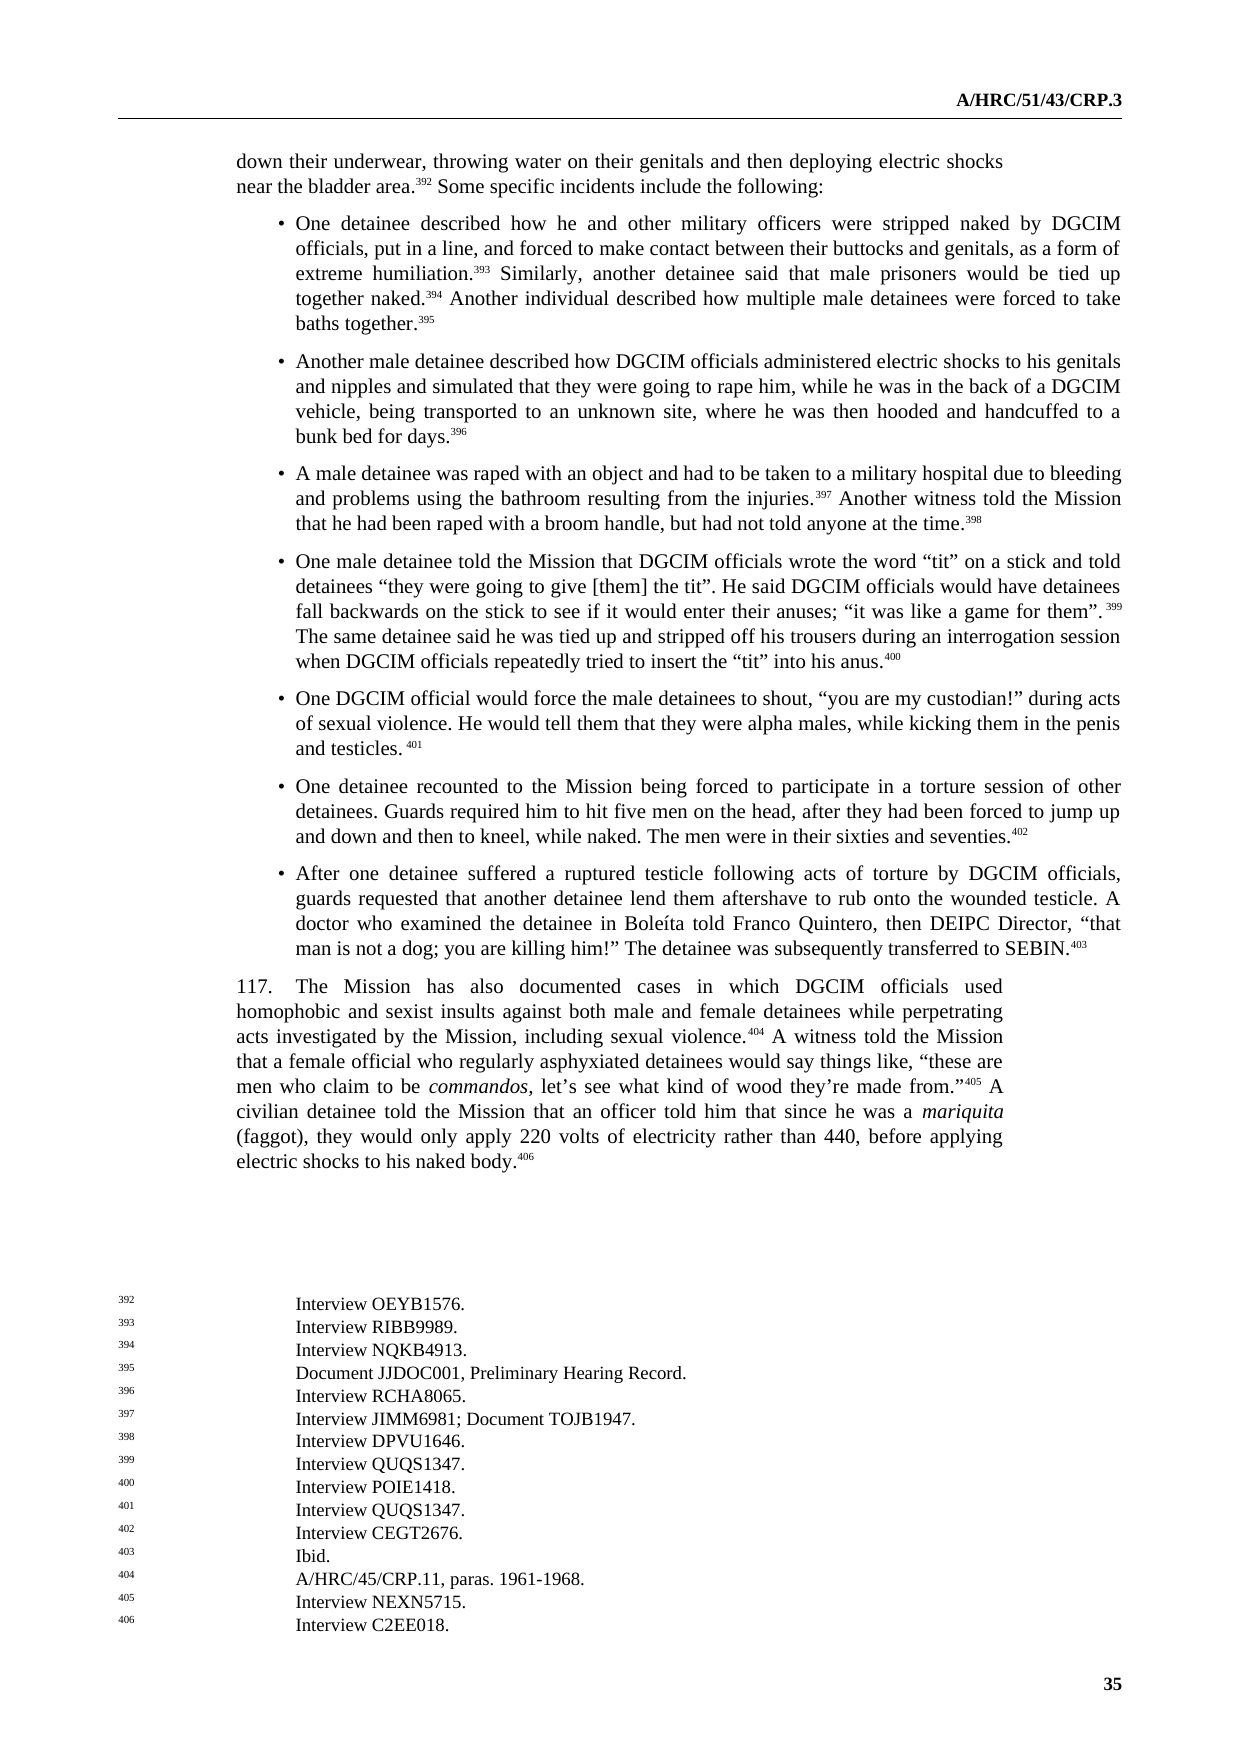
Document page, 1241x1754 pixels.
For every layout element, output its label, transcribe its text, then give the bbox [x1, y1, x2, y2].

text One detainee recounted to the Mission being forced to participate in a torture session of other detainees. Guards required him to hit five men on the head, after they had been forced to jump up and down and then to kneel, while naked. The men were in their sixties and seventies. [278, 773, 1122, 848]
text 117. The Mission has also documented cases in which DGCIM officials used homophobic and sexist insults against both male and female detainees while perpetrating acts investigated by the Mission, including sexual violence. A witness told the Mission that a female official who regularly asphyxiated detainees would say things like, “these are men who claim to be commandos, let’s see what kind of wood they’re made from.” A civilian detainee told the Mission that an officer told him that since he was a mariquita (faggot), they would only apply 220 volts of electricity rather than 440, before applying electric shocks to his naked body. [236, 973, 1004, 1173]
text One detainee described how he and other military officers were stripped naked by DGCIM officials, put in a line, and forced to make contact between their buttocks and genitals, as a form of extreme humiliation. Similarly, another detainee said that male prisoners would be tied up together naked. Another individual described how multiple male detainees were forced to take baths together. [278, 210, 1122, 335]
text One DGCIM official would force the male detainees to shout, “you are my custodian!” during acts of sexual violence. He would tell them that they were alpha males, while kicking them in the penis and testicles. [278, 685, 1122, 760]
text 116. DGCIM officials systematically subjected male military detainees to sexual and gender-based violence. Male detainees were raped or threatened with rape, including with sticks and bats. DGCIM administered electric shocks and blows to genitals and testicles. This was done by pulling down the victim’s pants to around their knees, pulling down their underwear, throwing water on their genitals and then deploying electric shocks near the bladder area. Some specific incidents include the following: [236, 148, 1004, 198]
text After one detainee suffered a ruptured testicle following acts of torture by DGCIM officials, guards requested that another detainee lend them aftershave to rub onto the wounded testicle. A doctor who examined the detainee in Boleíta told Franco Quintero, then DEIPC Director, “that man is not a dog; you are killing him!” The detainee was subsequently transferred to SEBIN. [278, 860, 1122, 960]
text A male detainee was raped with an object and had to be taken to a military hospital due to bleeding and problems using the bathroom resulting from the injuries. Another witness told the Mission that he had been raped with a broom handle, but had not told anyone at the time. [278, 460, 1122, 535]
text One male detainee told the Mission that DGCIM officials wrote the word “tit” on a stick and told detainees “they were going to give [them] the tit”. He said DGCIM officials would have detainees fall backwards on the stick to see if it would enter their anuses; “it was like a game for them”. The same detainee said he was tied up and stripped off his trousers during an interrogation session when DGCIM officials repeatedly tried to insert the “tit” into his anus. [278, 548, 1122, 673]
text Another male detainee described how DGCIM officials administered electric shocks to his genitals and nipples and simulated that they were going to rape him, while he was in the back of a DGCIM vehicle, being transported to an unknown site, where he was then hooded and handcuffed to a bunk bed for days. [278, 348, 1122, 448]
